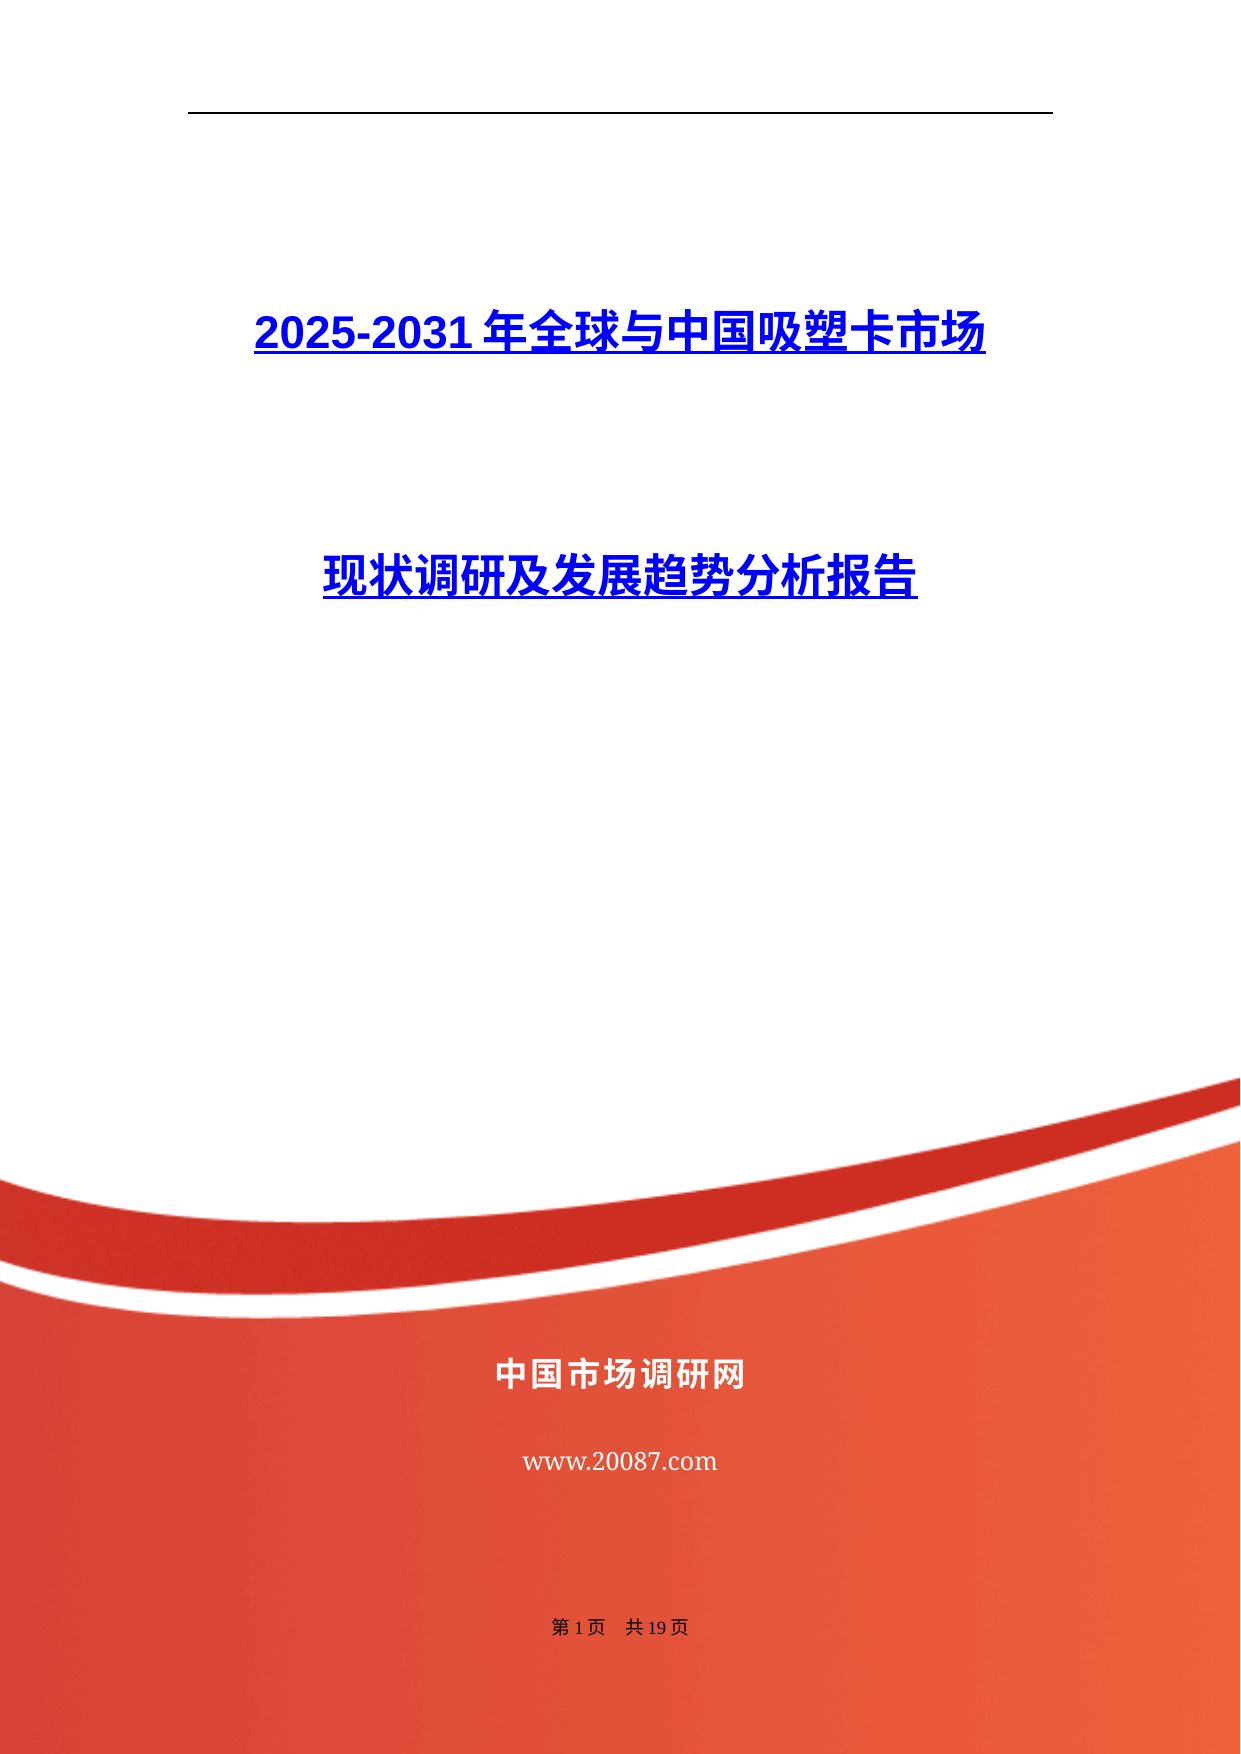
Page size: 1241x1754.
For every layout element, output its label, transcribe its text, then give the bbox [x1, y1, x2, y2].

table_header 2025-2031年全球与中国吸塑卡市场现状调研及发展趋势分析报告 [188, 207, 1053, 773]
picture [0, 1006, 1241, 1754]
text www.20087.com [187, 1428, 1053, 1493]
subtitle 中国市场调研网 [187, 1339, 1053, 1404]
